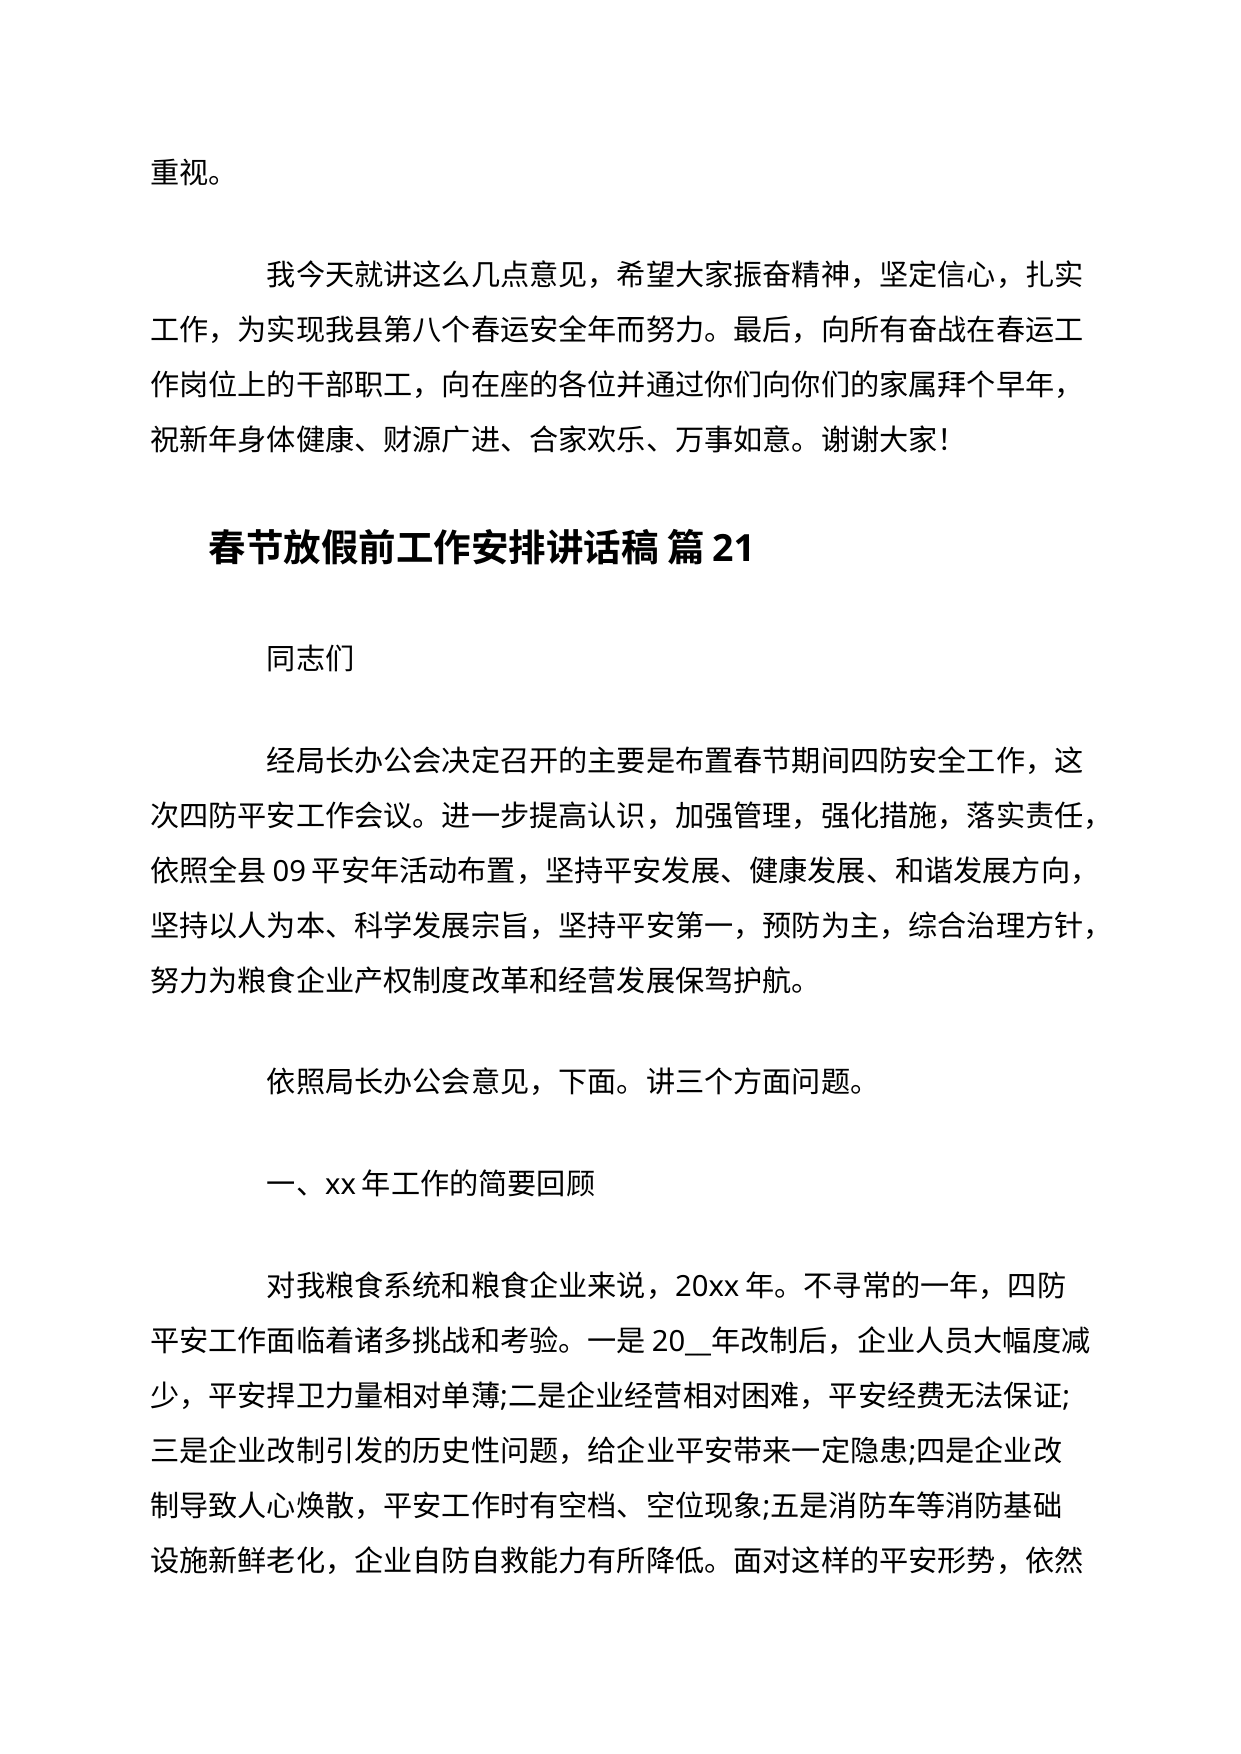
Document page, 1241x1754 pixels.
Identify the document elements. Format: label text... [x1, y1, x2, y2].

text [150, 150, 1090, 192]
text 我今天就讲这么几点意见，希望大家振奋精神，坚定信心，扎实工作，为实现我县第八个春运安全年而努力。最后，向所有奋战在春运工作岗位上的干部职工，向在座的各位并通过你们向你们的家属拜个早年，祝新年身体健康、财源广进、合家欢乐、万事如意。谢谢大家！ [150, 252, 1090, 459]
text 依照局长办公会意见，下面。讲三个方面问题。 [150, 1059, 1090, 1101]
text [150, 1263, 1090, 1580]
text 春节放假前工作安排讲话稿 篇21 [150, 518, 1090, 573]
text 同志们 [150, 636, 1090, 678]
text 一、xx年工作的简要回顾 [150, 1161, 1090, 1203]
text 经局长办公会决定召开的主要是布置春节期间四防安全工作，这次四防平安工作会议。进一步提高认识，加强管理，强化措施，落实责任，依照全县09平安年活动布置，坚持平安发展、健康发展、和谐发展方向，坚持以人为本、科学发展宗旨，坚持平安第一，预防为主，综合治理方针，努力为粮食企业产权制度改革和经营发展保驾护航。 [150, 738, 1090, 999]
